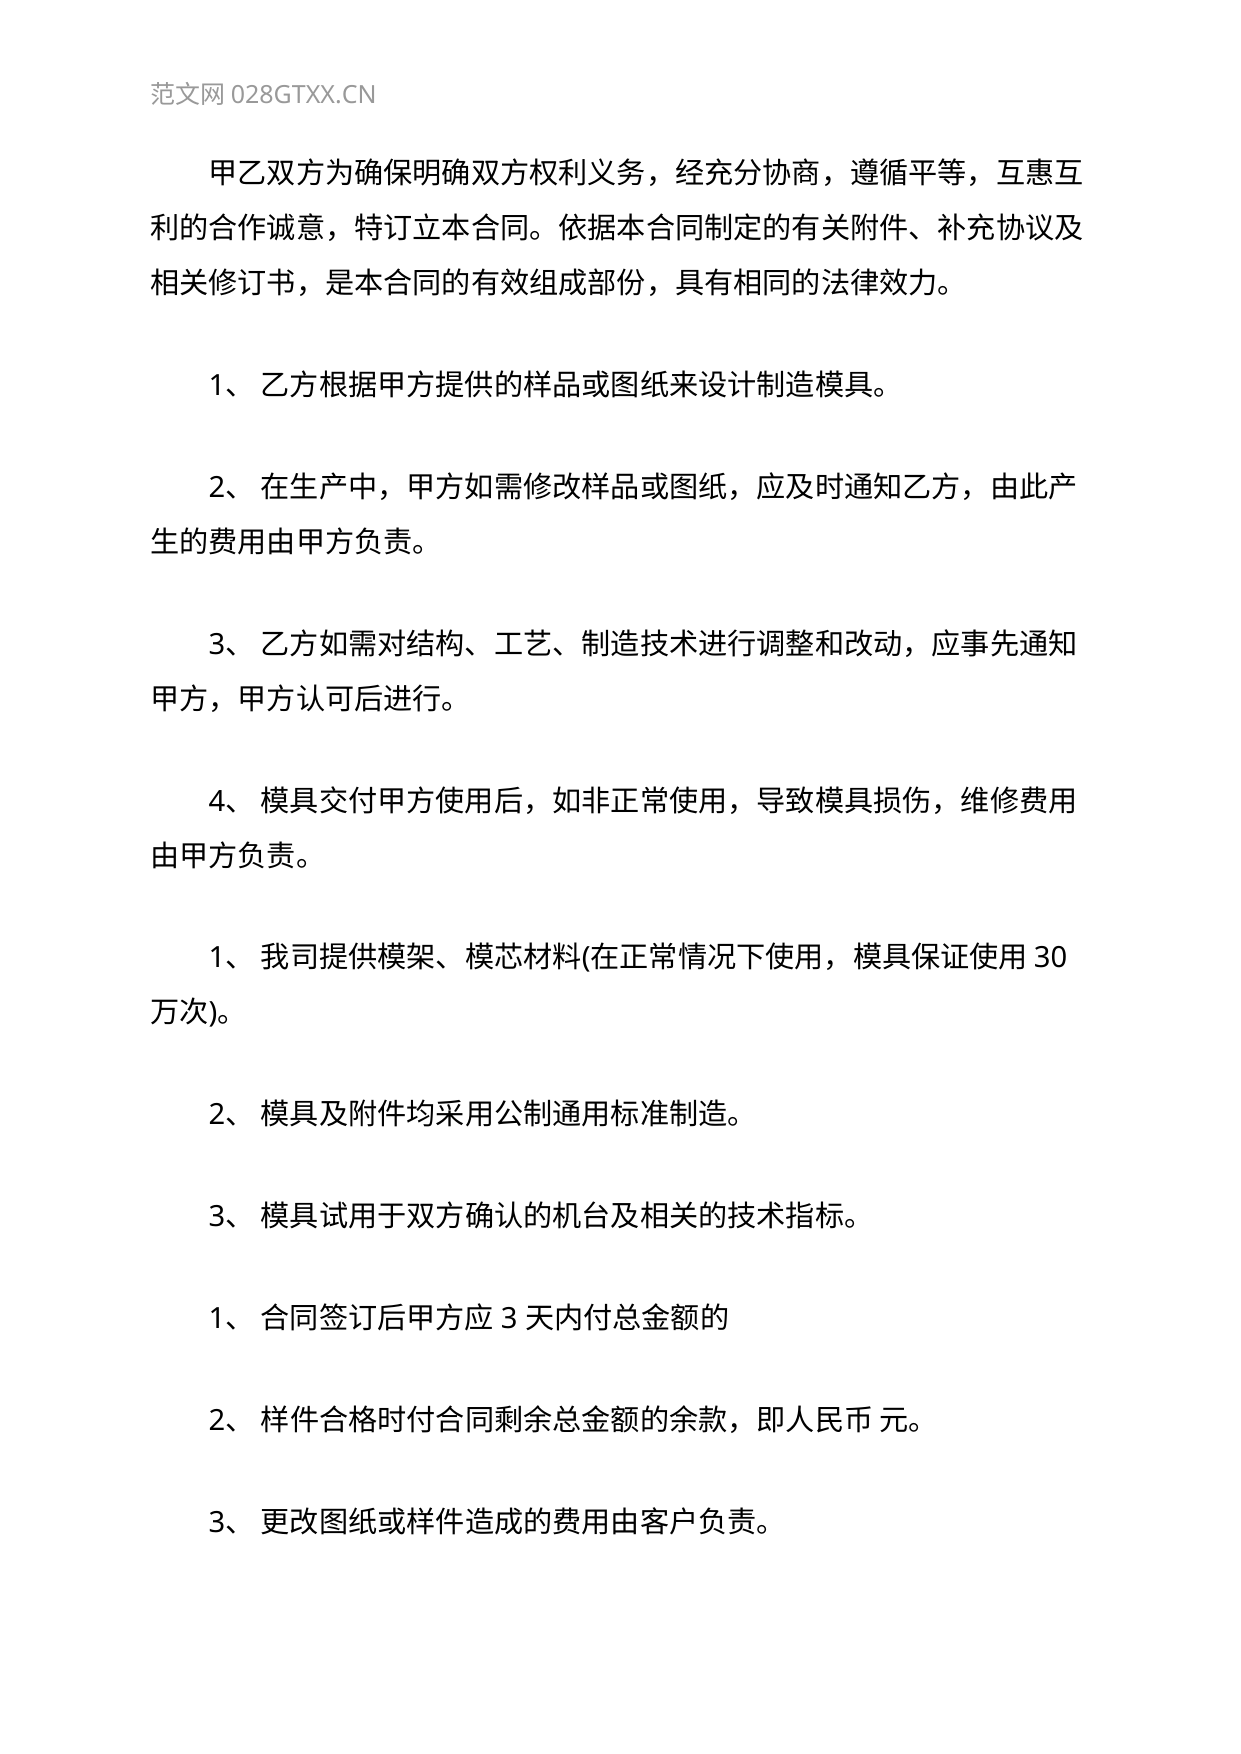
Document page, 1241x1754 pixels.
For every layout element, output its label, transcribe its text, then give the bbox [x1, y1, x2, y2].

text 3、 乙方如需对结构、工艺、制造技术进行调整和改动，应事先通知甲方，甲方认可后进行。 [150, 620, 1090, 718]
text 4、 模具交付甲方使用后，如非正常使用，导致模具损伤，维修费用由甲方负责。 [150, 777, 1090, 874]
text 2、 在生产中，甲方如需修改样品或图纸，应及时通知乙方，由此产生的费用由甲方负责。 [150, 463, 1090, 561]
text 2、 模具及附件均采用公制通用标准制造。 [150, 1091, 1090, 1133]
text 1、 乙方根据甲方提供的样品或图纸来设计制造模具。 [150, 362, 1090, 404]
text 1、 合同签订后甲方应 3 天内付总金额的 [150, 1295, 1090, 1337]
text 2、 样件合格时付合同剩余总金额的余款，即人民币 元。 [150, 1397, 1090, 1439]
text 3、 模具试用于双方确认的机台及相关的技术指标。 [150, 1193, 1090, 1235]
text 甲乙双方为确保明确双方权利义务，经充分协商，遵循平等，互惠互利的合作诚意，特订立本合同。依据本合同制定的有关附件、补充协议及相关修订书，是本合同的有效组成部份，具有相同的法律效力。 [150, 150, 1090, 302]
text 1、 我司提供模架、模芯材料(在正常情况下使用，模具保证使用30万次)。 [150, 934, 1090, 1031]
text 3、 更改图纸或样件造成的费用由客户负责。 [150, 1499, 1090, 1541]
